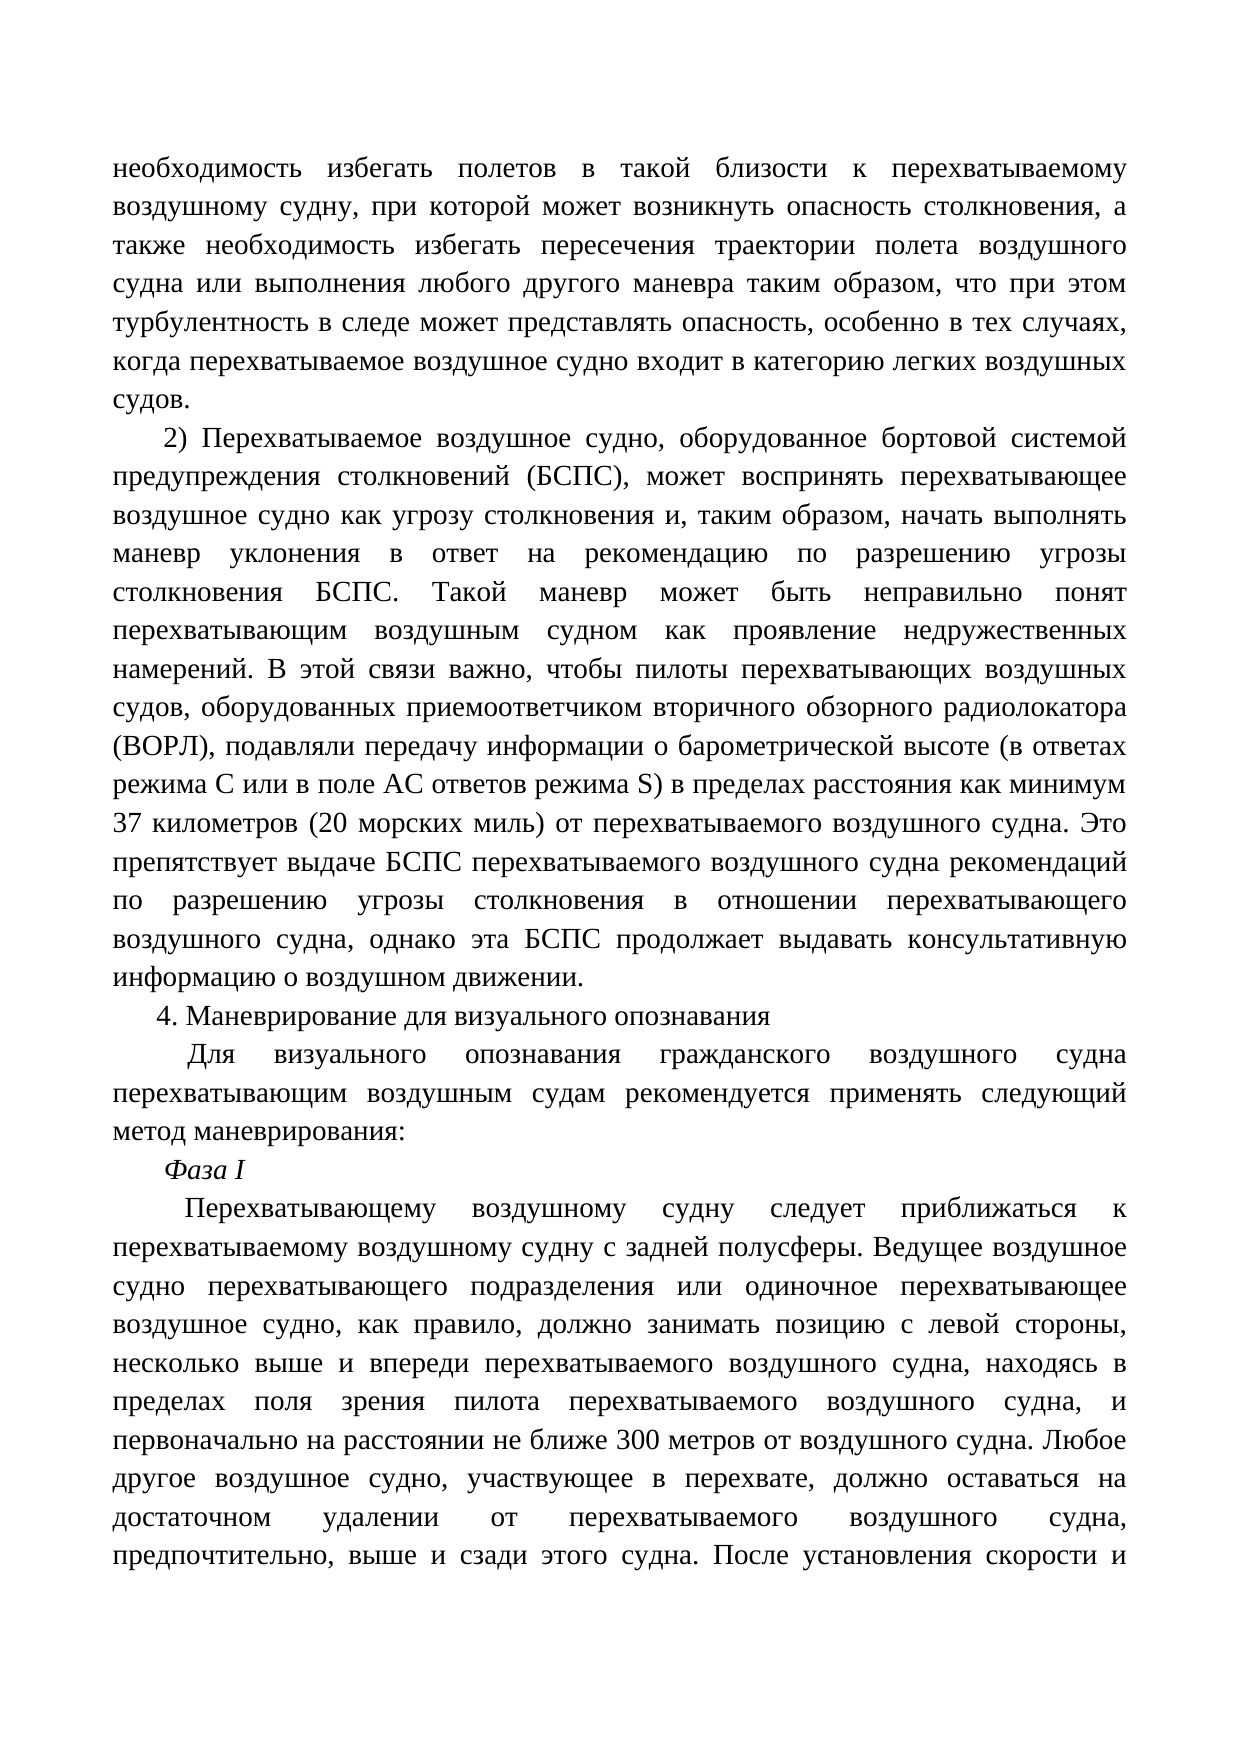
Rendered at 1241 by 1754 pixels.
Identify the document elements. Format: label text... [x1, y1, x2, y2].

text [112, 150, 1128, 415]
text 2) Перехватываемое воздушное судно, оборудованное бортовой системой предупреждения столкновений (БСПС), может воспринять перехватывающее воздушное судно как угрозу столкновения и, таким образом, начать выполнять маневр уклонения в ответ на рекомендацию по разрешению угрозы столкновения БСПС. Такой маневр может быть неправильно понят перехватывающим воздушным судном как проявление недружественных намерений. В этой связи важно, чтобы пилоты перехватывающих воздушных судов, оборудованных приемоответчиком вторичного обзорного радиолокатора (ВОРЛ), подавляли передачу информации о барометрической высоте (в ответах режима С или в поле AС ответов режима S) в пределах расстояния как минимум 37 километров (20 морских миль) от перехватываемого воздушного судна. Это препятствует выдаче БСПС перехватываемого воздушного судна рекомендаций по разрешению угрозы столкновения в отношении перехватывающего воздушного судна, однако эта БСПС продолжает выдавать консультативную информацию о воздушном движении. [112, 420, 1128, 993]
text Для визуального опознавания гражданского воздушного судна перехватывающим воздушным судам рекомендуется применять следующий метод маневрирования: [112, 1036, 1128, 1147]
text Фаза I [112, 1152, 1128, 1186]
text 4. Маневрирование для визуального опознавания [112, 998, 1128, 1031]
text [112, 1191, 1128, 1571]
